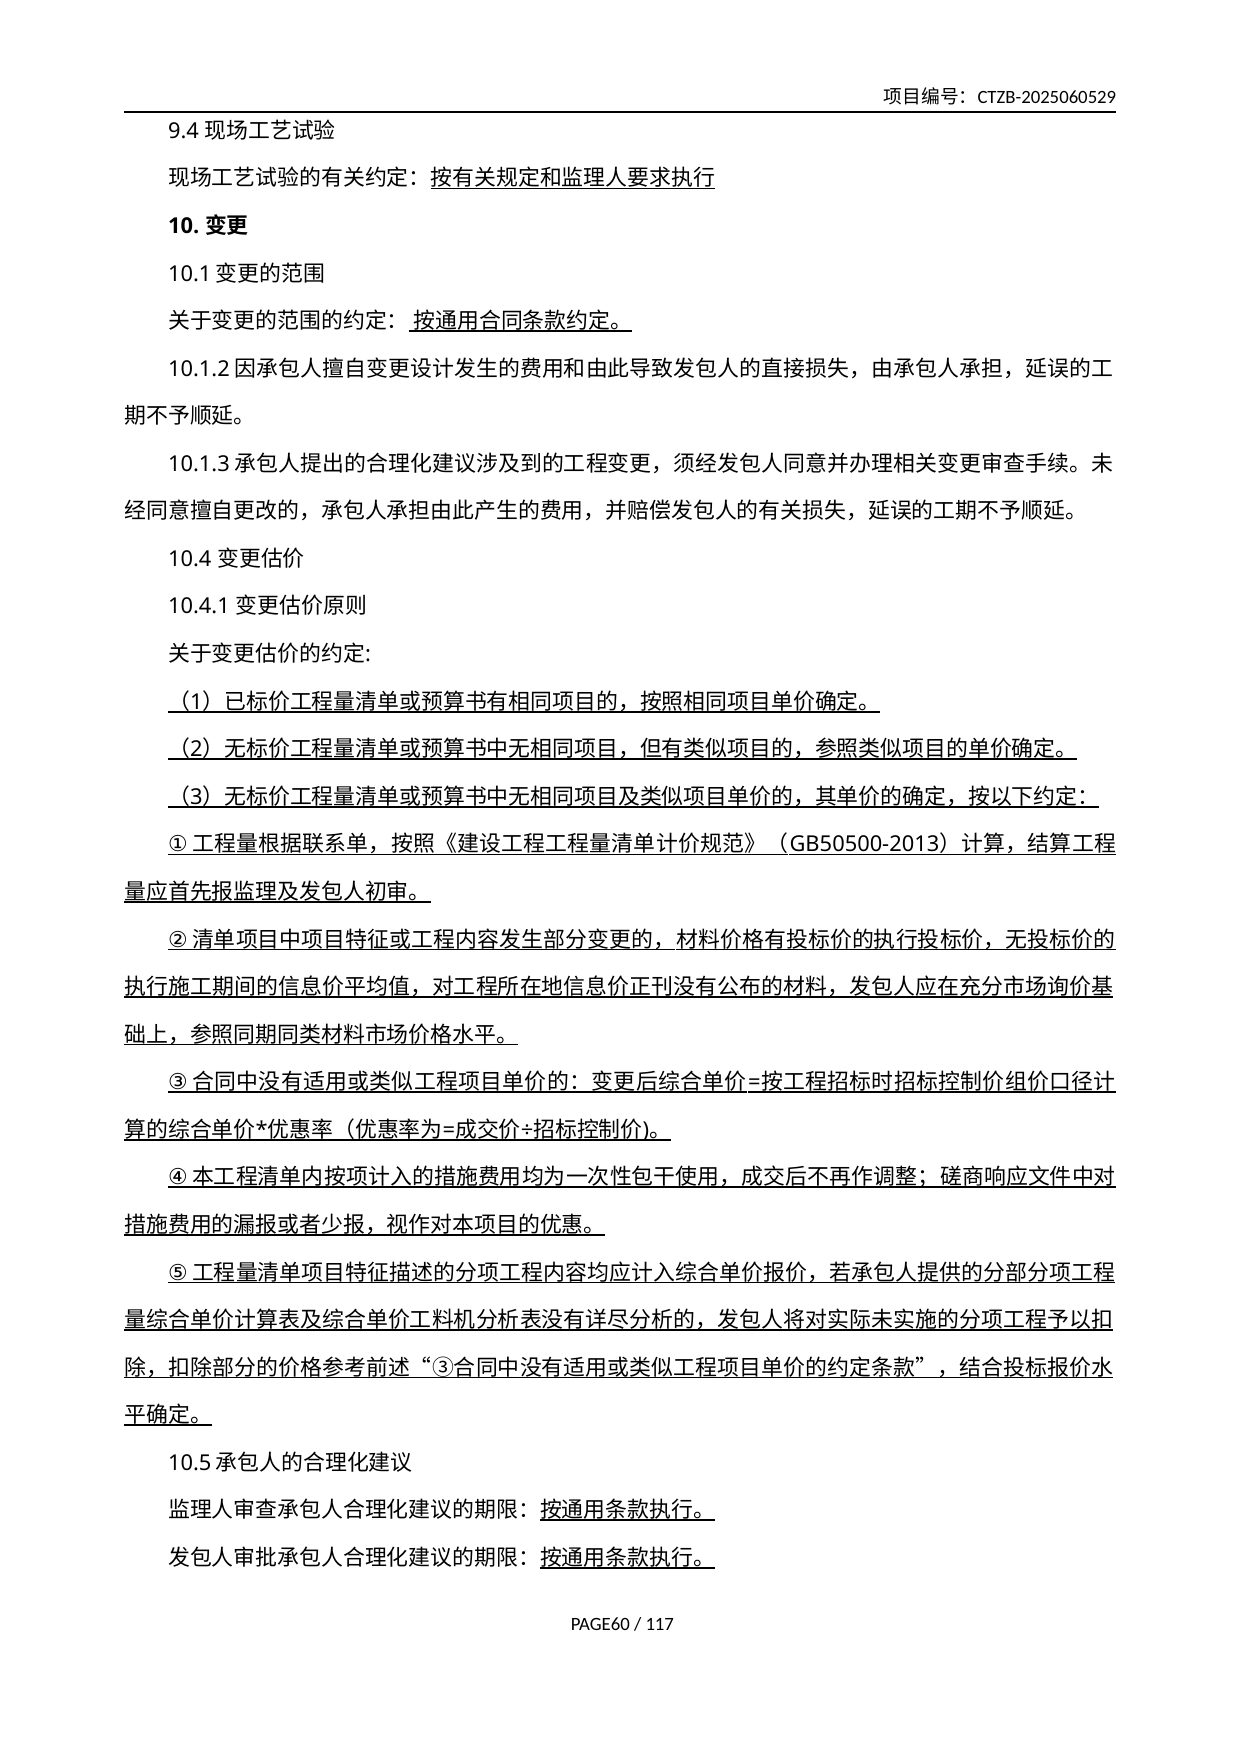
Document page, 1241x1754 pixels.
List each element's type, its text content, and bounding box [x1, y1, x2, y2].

text （1）已标价工程量清单或预算书有相同项目的，按照相同项目单价确定。 [124, 684, 1116, 715]
text （2）无标价工程量清单或预算书中无相同项目，但有类似项目的，参照类似项目的单价确定。 [124, 731, 1116, 763]
text ④本工程清单内按项计入的措施费用均为一次性包干使用，成交后不再作调整；磋商响应文件中对措施费用的漏报或者少报，视作对本项目的优惠。 [124, 1159, 1116, 1239]
text 10.1.3承包人提出的合理化建议涉及到的工程变更，须经发包人同意并办理相关变更审查手续。未经同意擅自更改的，承包人承担由此产生的费用，并赔偿发包人的有关损失，延误的工期不予顺延。 [124, 446, 1116, 525]
text ①工程量根据联系单，按照《建设工程工程量清单计价规范》（GB50500-2013）计算，结算工程量应首先报监理及发包人初审。 [124, 826, 1116, 906]
text 10. 变更 [124, 208, 1116, 240]
text 10.5承包人的合理化建议 [124, 1444, 1116, 1476]
text 关于变更的范围的约定： 按通用合同条款约定。 [124, 303, 1116, 335]
text 现场工艺试验的有关约定：按有关规定和监理人要求执行 [124, 160, 1116, 192]
text 发包人审批承包人合理化建议的期限：按通用条款执行。 [124, 1540, 1116, 1571]
text ②清单项目中项目特征或工程内容发生部分变更的，材料价格有投标价的执行投标价，无投标价的执行施工期间的信息价平均值，对工程所在地信息价正刊没有公布的材料，发包人应在充分市场询价基础上，参照同期同类材料市场价格水平。 [124, 922, 1116, 1048]
text 10.4.1 变更估价原则 [124, 588, 1116, 620]
text 关于变更估价的约定: [124, 636, 1116, 668]
text 9.4 现场工艺试验 [124, 113, 1116, 144]
text ③合同中没有适用或类似工程项目单价的：变更后综合单价=按工程招标时招标控制价组价口径计算的综合单价*优惠率（优惠率为=成交价÷招标控制价)。 [124, 1064, 1116, 1143]
text 10.1.2因承包人擅自变更设计发生的费用和由此导致发包人的直接损失，由承包人承担，延误的工期不予顺延。 [124, 351, 1116, 430]
text （3）无标价工程量清单或预算书中无相同项目及类似项目单价的，其单价的确定，按以下约定： [124, 779, 1116, 811]
text 10.1变更的范围 [124, 256, 1116, 287]
text 10.4 变更估价 [124, 541, 1116, 573]
text 监理人审查承包人合理化建议的期限：按通用条款执行。 [124, 1492, 1116, 1524]
text ⑤工程量清单项目特征描述的分项工程内容均应计入综合单价报价，若承包人提供的分部分项工程量综合单价计算表及综合单价工料机分析表没有详尽分析的，发包人将对实际未实施的分项工程予以扣除，扣除部分的价格参考前述“③合同中没有适用或类似工程项目单价的约定条款”，结合投标报价水平确定。 [124, 1254, 1116, 1429]
